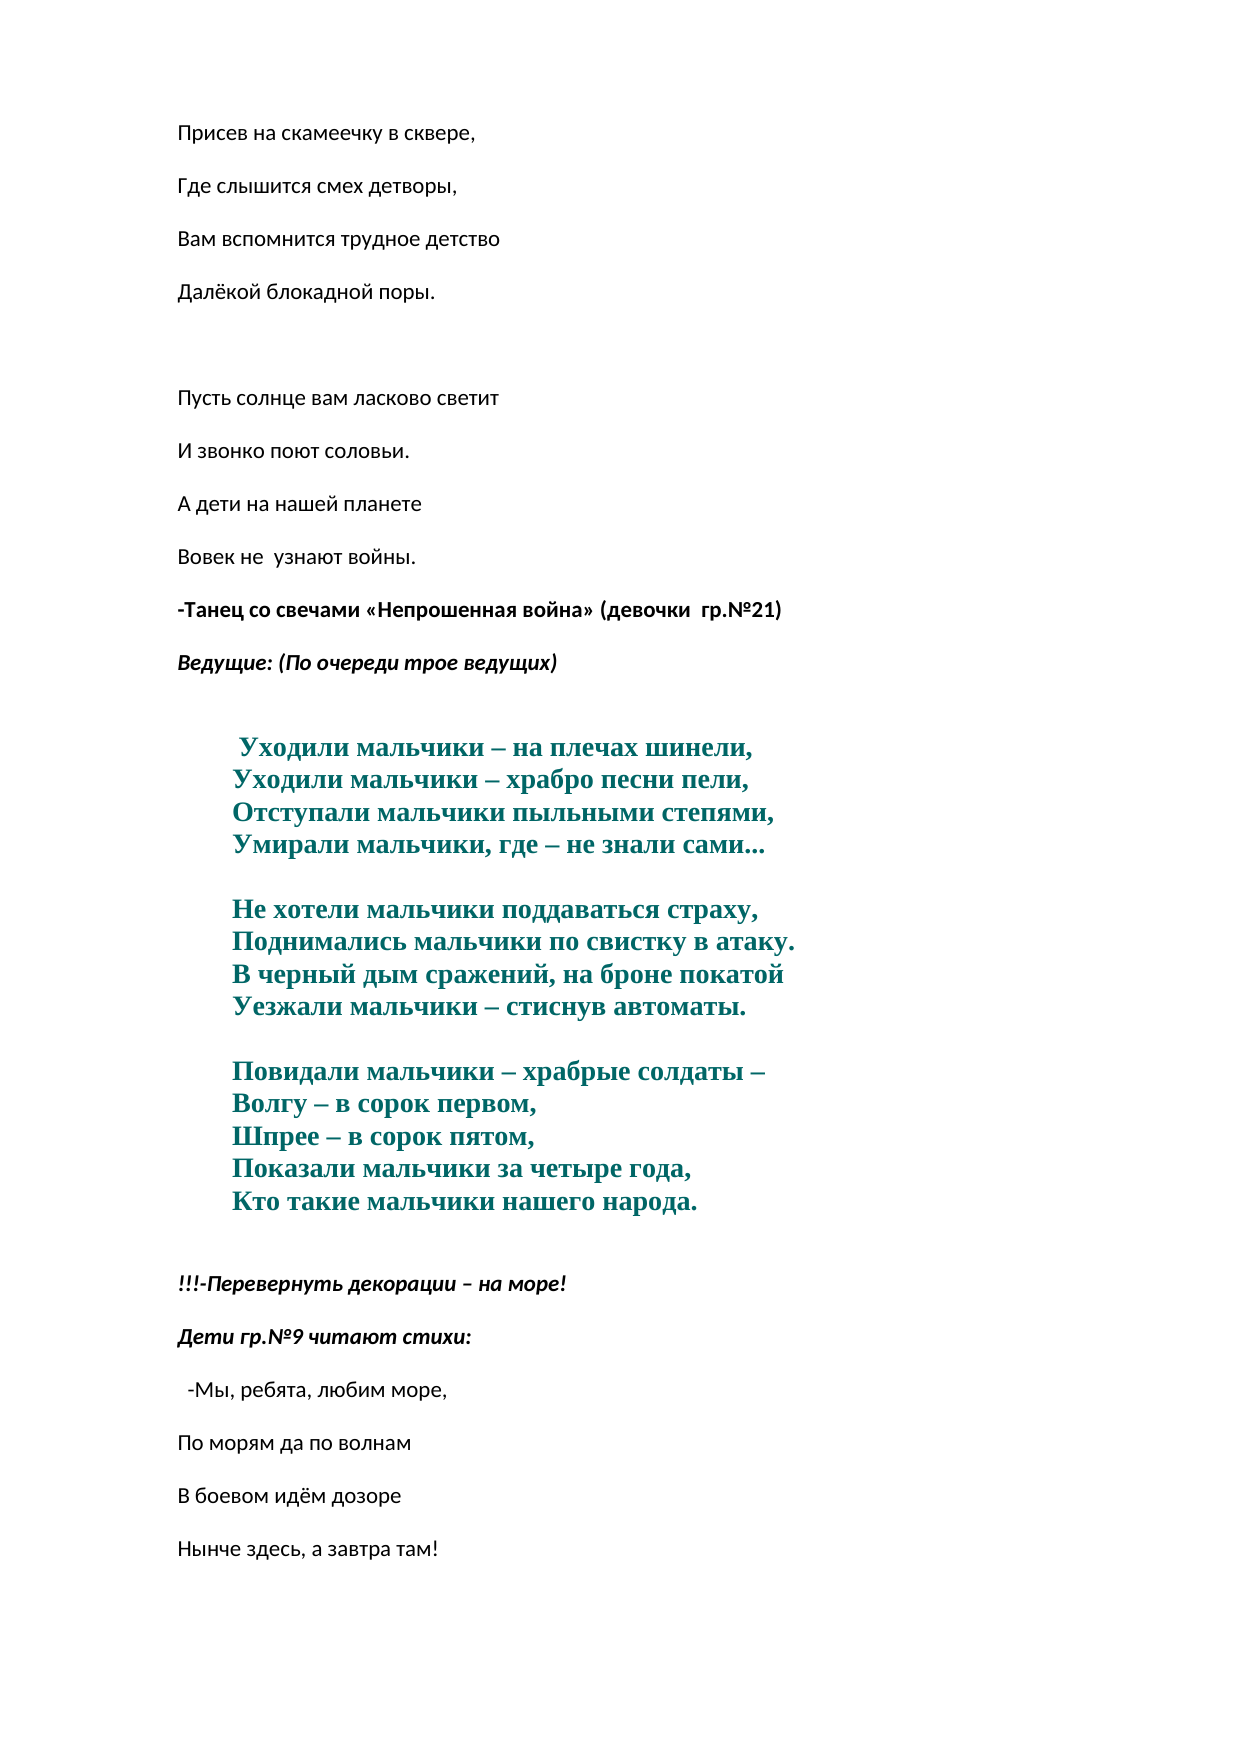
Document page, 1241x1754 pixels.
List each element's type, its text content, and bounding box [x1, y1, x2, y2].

text -Мы, ребята, любим море, [177, 1375, 1152, 1403]
text Дети гр.№9 читают стихи: [177, 1322, 1152, 1350]
text Нынче здесь, а завтра там! [177, 1534, 1152, 1562]
text Вам вспомнится трудное детство [177, 224, 1152, 252]
text Вовек не узнают войны. [177, 542, 1152, 570]
text В боевом идём дозоре [177, 1481, 1152, 1509]
text Присев на скамеечку в сквере, [177, 118, 1152, 146]
text Пусть солнце вам ласково светит [177, 383, 1152, 411]
text Уходили мальчики – на плечах шинели, Уходили мальчики – храбро песни пели, Отступали мальчики пыльными степями, Умирали мальчики, где – не знали сами... Не хотели мальчики поддаваться страху, Поднимались мальчики по свистку в атаку. В черный дым сражений, на броне покатой Уезжали мальчики – стиснув автоматы. [232, 730, 1128, 1022]
text Ведущие: (По очереди трое ведущих) [177, 648, 1152, 676]
text А дети на нашей планете [177, 489, 1152, 517]
text !!!-Перевернуть декорации – на море! [177, 1269, 1152, 1297]
text Где слышится смех детворы, [177, 171, 1152, 199]
text И звонко поют соловьи. [177, 436, 1152, 464]
text Повидали мальчики – храбрые солдаты – Волгу – в сорок первом, Шпрее – в сорок пятом, Показали мальчики за четыре года, Кто такие мальчики нашего народа. [232, 1022, 1128, 1216]
text Далёкой блокадной поры. [177, 277, 1152, 305]
text По морям да по волнам [177, 1428, 1152, 1456]
text -Танец со свечами «Непрошенная война» (девочки гр.№21) [177, 595, 1152, 623]
